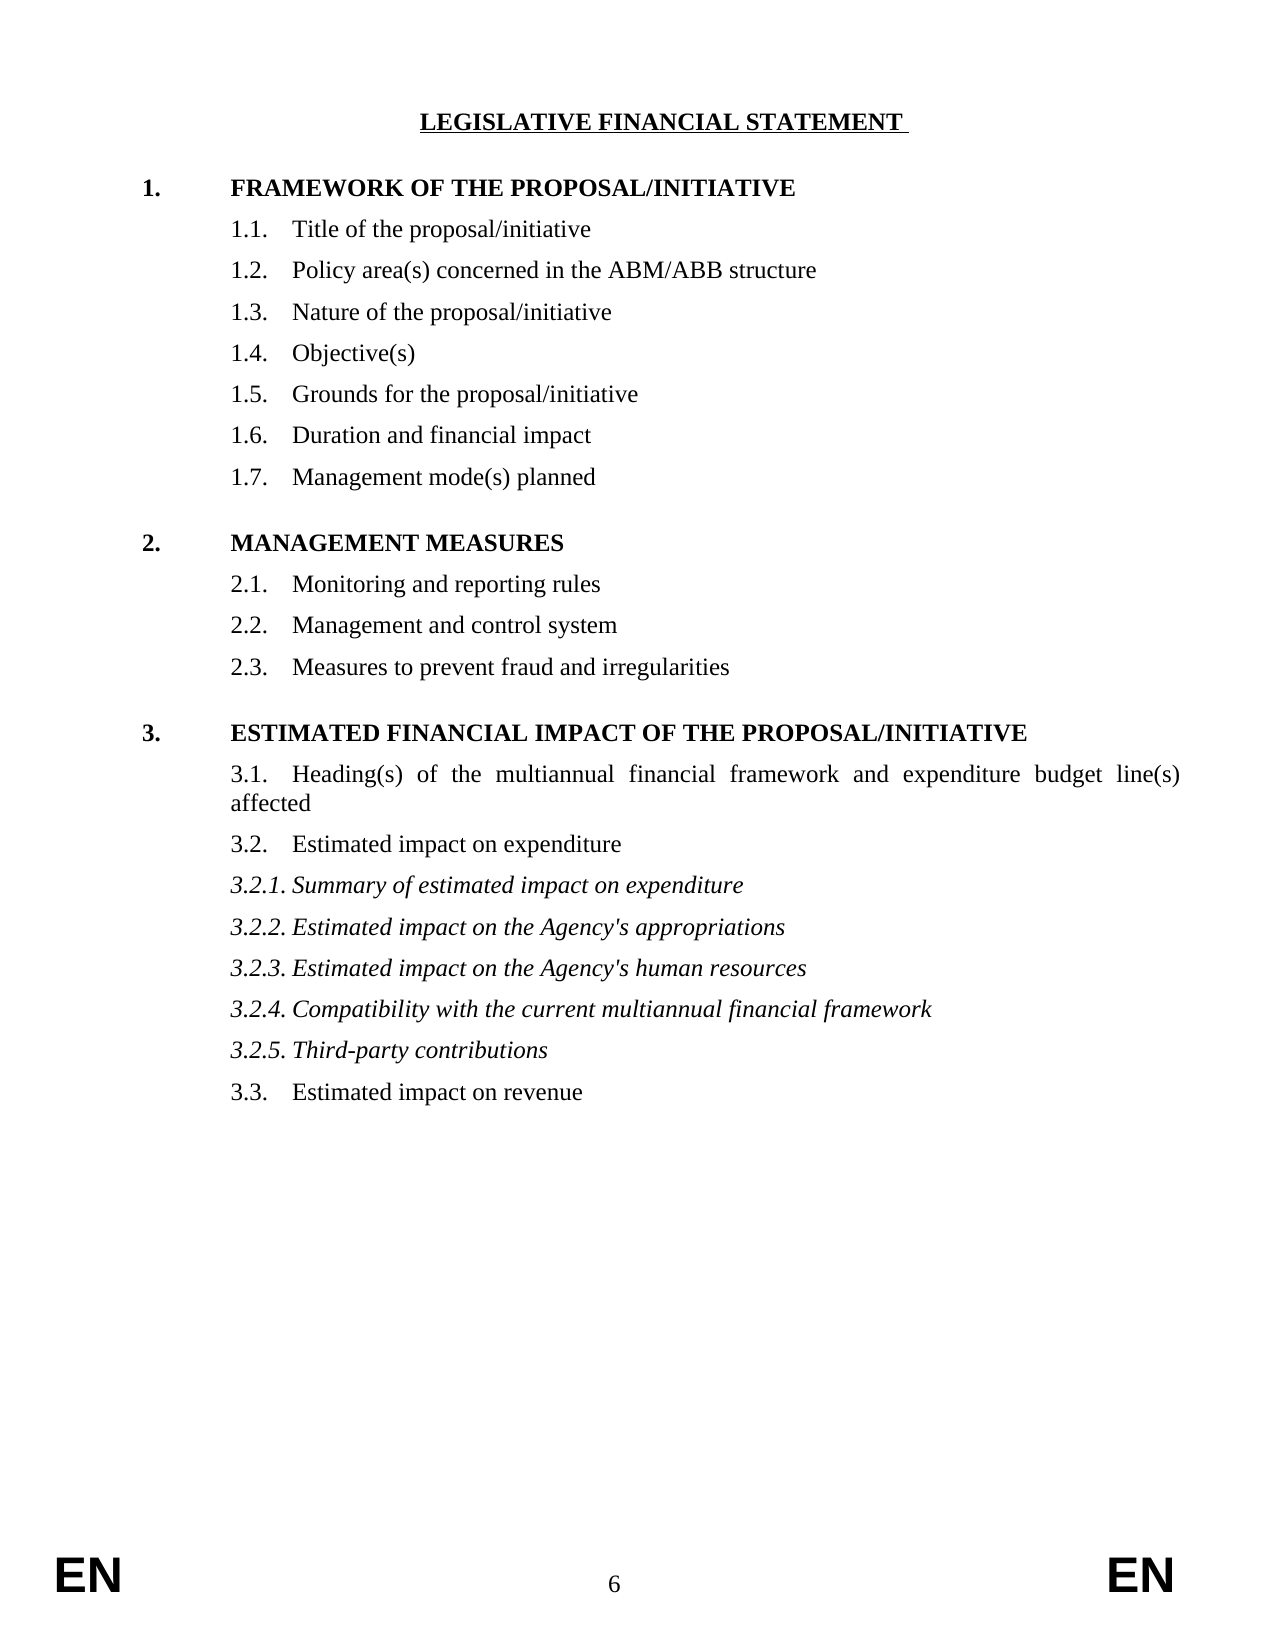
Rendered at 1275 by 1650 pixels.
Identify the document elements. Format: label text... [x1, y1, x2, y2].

text 1.7. Management mode(s) planned [142, 462, 1181, 491]
text 1. FRAMEWORK OF THE PROPOSAL/INITIATIVE [142, 173, 1181, 202]
text 1.1. Title of the proposal/initiative [142, 214, 1181, 243]
text 3.2.5. Third-party contributions [142, 1036, 1181, 1064]
text LEGISLATIVE FINANCIAL STATEMENT [142, 107, 1181, 136]
text 2.3. Measures to prevent fraud and irregularities [142, 652, 1181, 681]
text 3.3. Estimated impact on revenue [142, 1077, 1181, 1106]
text 3.2.3. Estimated impact on the Agency's human resources [142, 953, 1181, 982]
text 3.2. Estimated impact on expenditure [142, 829, 1181, 858]
text 1.3. Nature of the proposal/initiative [142, 297, 1181, 326]
text 1.2. Policy area(s) concerned in the ABM/ABB structure [142, 256, 1181, 284]
text 1.6. Duration and financial impact [142, 421, 1181, 449]
text 2. MANAGEMENT MEASURES [142, 528, 1181, 557]
text 3.1. Heading(s) of the multiannual financial framework and expenditure budget line(s) affected [142, 759, 1181, 817]
text 3.2.2. Estimated impact on the Agency's appropriations [142, 912, 1181, 941]
text 3.2.1. Summary of estimated impact on expenditure [142, 871, 1181, 899]
text 1.4. Objective(s) [142, 338, 1181, 367]
text 2.2. Management and control system [142, 611, 1181, 639]
text 3. ESTIMATED FINANCIAL IMPACT OF THE PROPOSAL/INITIATIVE [142, 718, 1181, 747]
text 3.2.4. Compatibility with the current multiannual financial framework [142, 994, 1181, 1023]
text 1.5. Grounds for the proposal/initiative [142, 379, 1181, 408]
text 2.1. Monitoring and reporting rules [142, 569, 1181, 598]
